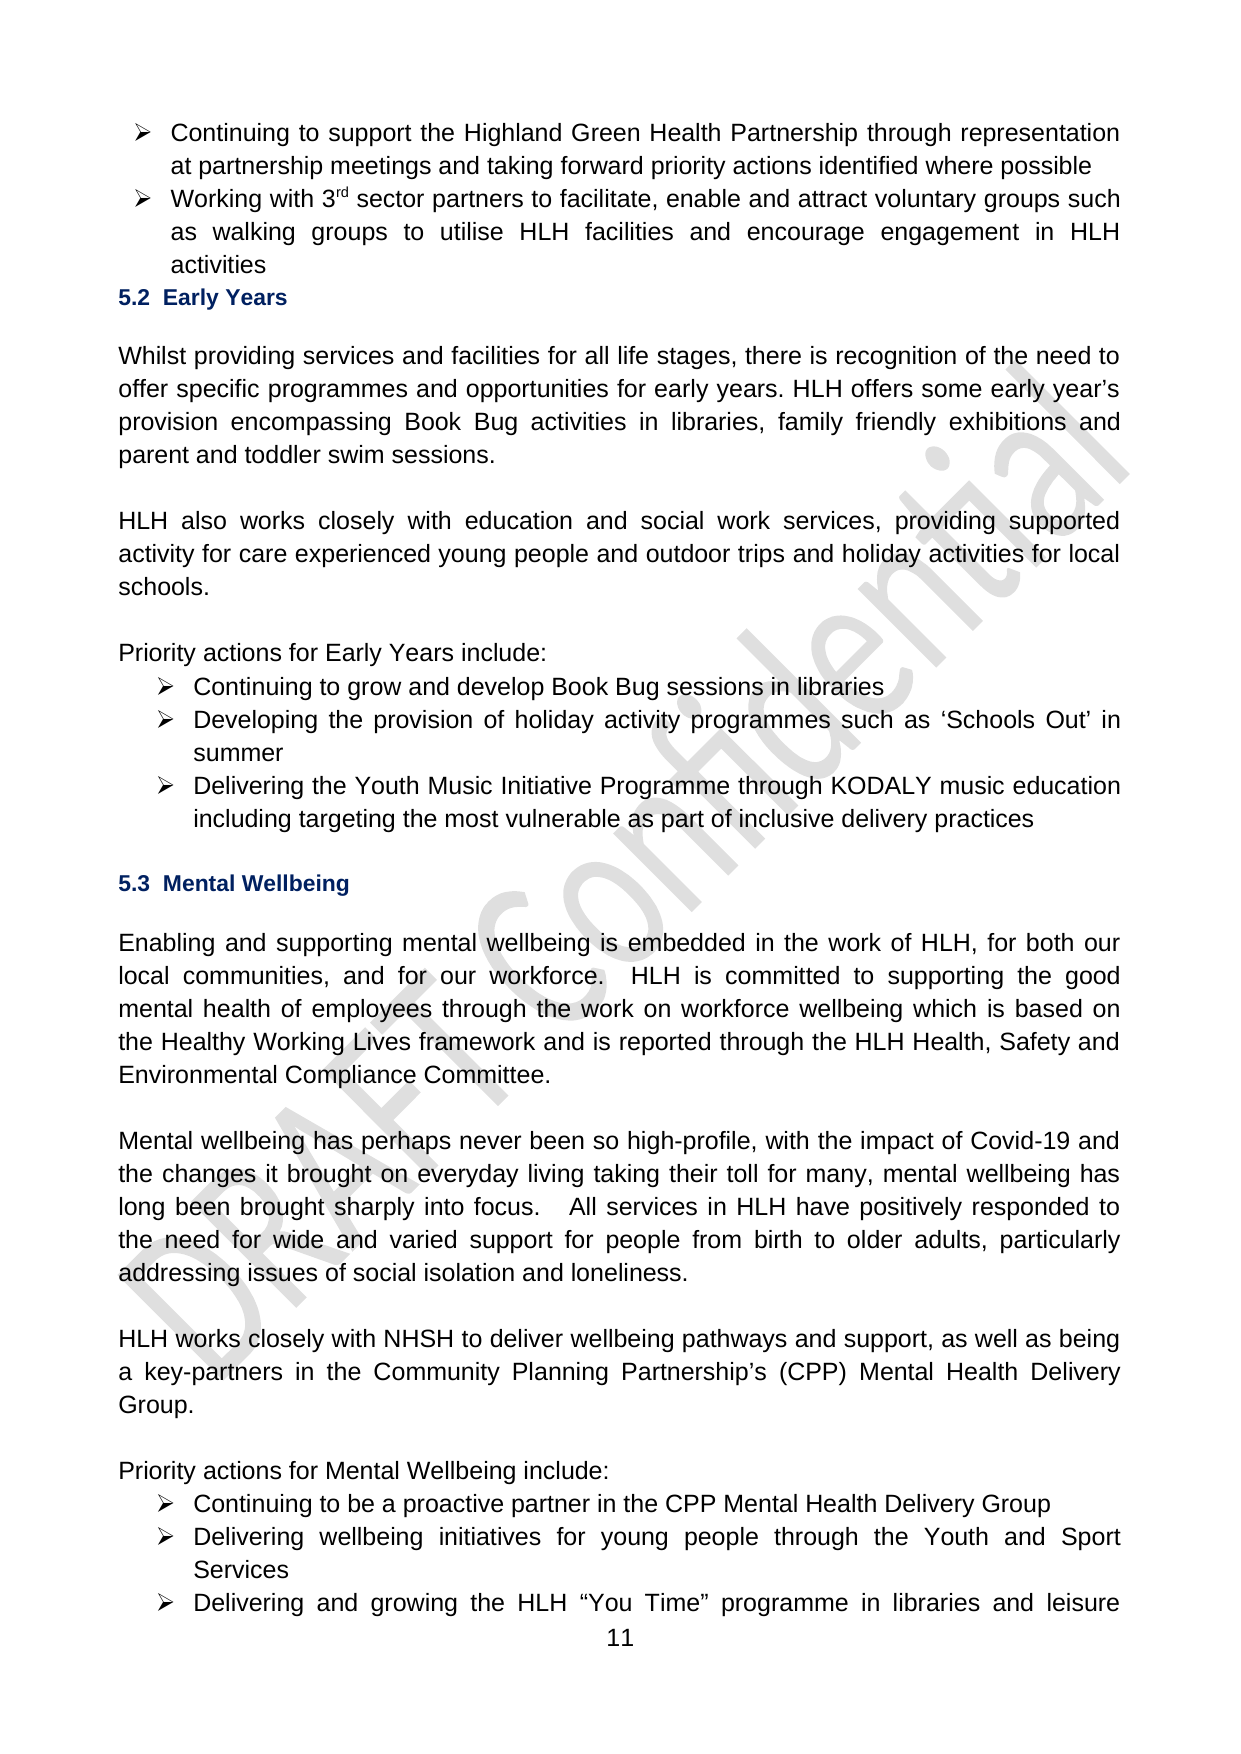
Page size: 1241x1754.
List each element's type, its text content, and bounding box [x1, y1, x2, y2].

list Continuing to support the Highland Green Health Partnership through representation at partnership meetings and taking forward priority actions identified where possible [133, 118, 1122, 180]
list Delivering wellbeing initiatives for young people through the Youth and Sport Services [156, 1522, 1122, 1584]
subtitle 5.3 Mental Wellbeing [118, 870, 1122, 896]
list Continuing to be a proactive partner in the CPP Mental Health Delivery Group [156, 1489, 1122, 1518]
text Mental wellbeing has perhaps never been so high-profile, with the impact of Covid-19 and the changes it brought on everyday living taking their toll for many, mental wellbeing has long been brought sharply into focus. All services in HLH have positively responded to the need for wide and varied support for people from birth to older adults, particularly addressing issues of social isolation and loneliness. [118, 1126, 1122, 1287]
text Whilst providing services and facilities for all life stages, there is recognition of the need to offer specific programmes and opportunities for early years. HLH offers some early year’s provision encompassing Book Bug activities in libraries, family friendly exhibitions and parent and toddler swim sessions. [118, 341, 1122, 469]
text HLH works closely with NHSH to deliver wellbeing pathways and support, as well as being a key-partners in the Community Planning Partnership’s (CPP) Mental Health Delivery Group. [118, 1324, 1122, 1419]
list Continuing to grow and develop Book Bug sessions in libraries [156, 671, 1122, 700]
list Delivering the Youth Music Initiative Programme through KODALY music education including targeting the most vulnerable as part of inclusive delivery practices [156, 771, 1122, 833]
subtitle 5.2 Early Years [118, 283, 1122, 310]
list Working with 3rd sector partners to facilitate, enable and attract voluntary groups such as walking groups to utilise HLH facilities and encourage engagement in HLH activities [133, 184, 1122, 279]
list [156, 1588, 1122, 1617]
list Developing the provision of holiday activity programmes such as ‘Schools Out’ in summer [156, 704, 1122, 766]
text HLH also works closely with education and social work services, providing supported activity for care experienced young people and outdoor trips and holiday activities for local schools. [118, 506, 1122, 601]
text Priority actions for Mental Wellbeing include: [118, 1456, 1122, 1485]
text Enabling and supporting mental wellbeing is embedded in the work of HLH, for both our local communities, and for our workforce. HLH is committed to supporting the good mental health of employees through the work on workforce wellbeing which is based on the Healthy Working Lives framework and is reported through the HLH Health, Safety and Environmental Compliance Committee. [118, 928, 1122, 1088]
text Priority actions for Early Years include: [118, 638, 1122, 667]
